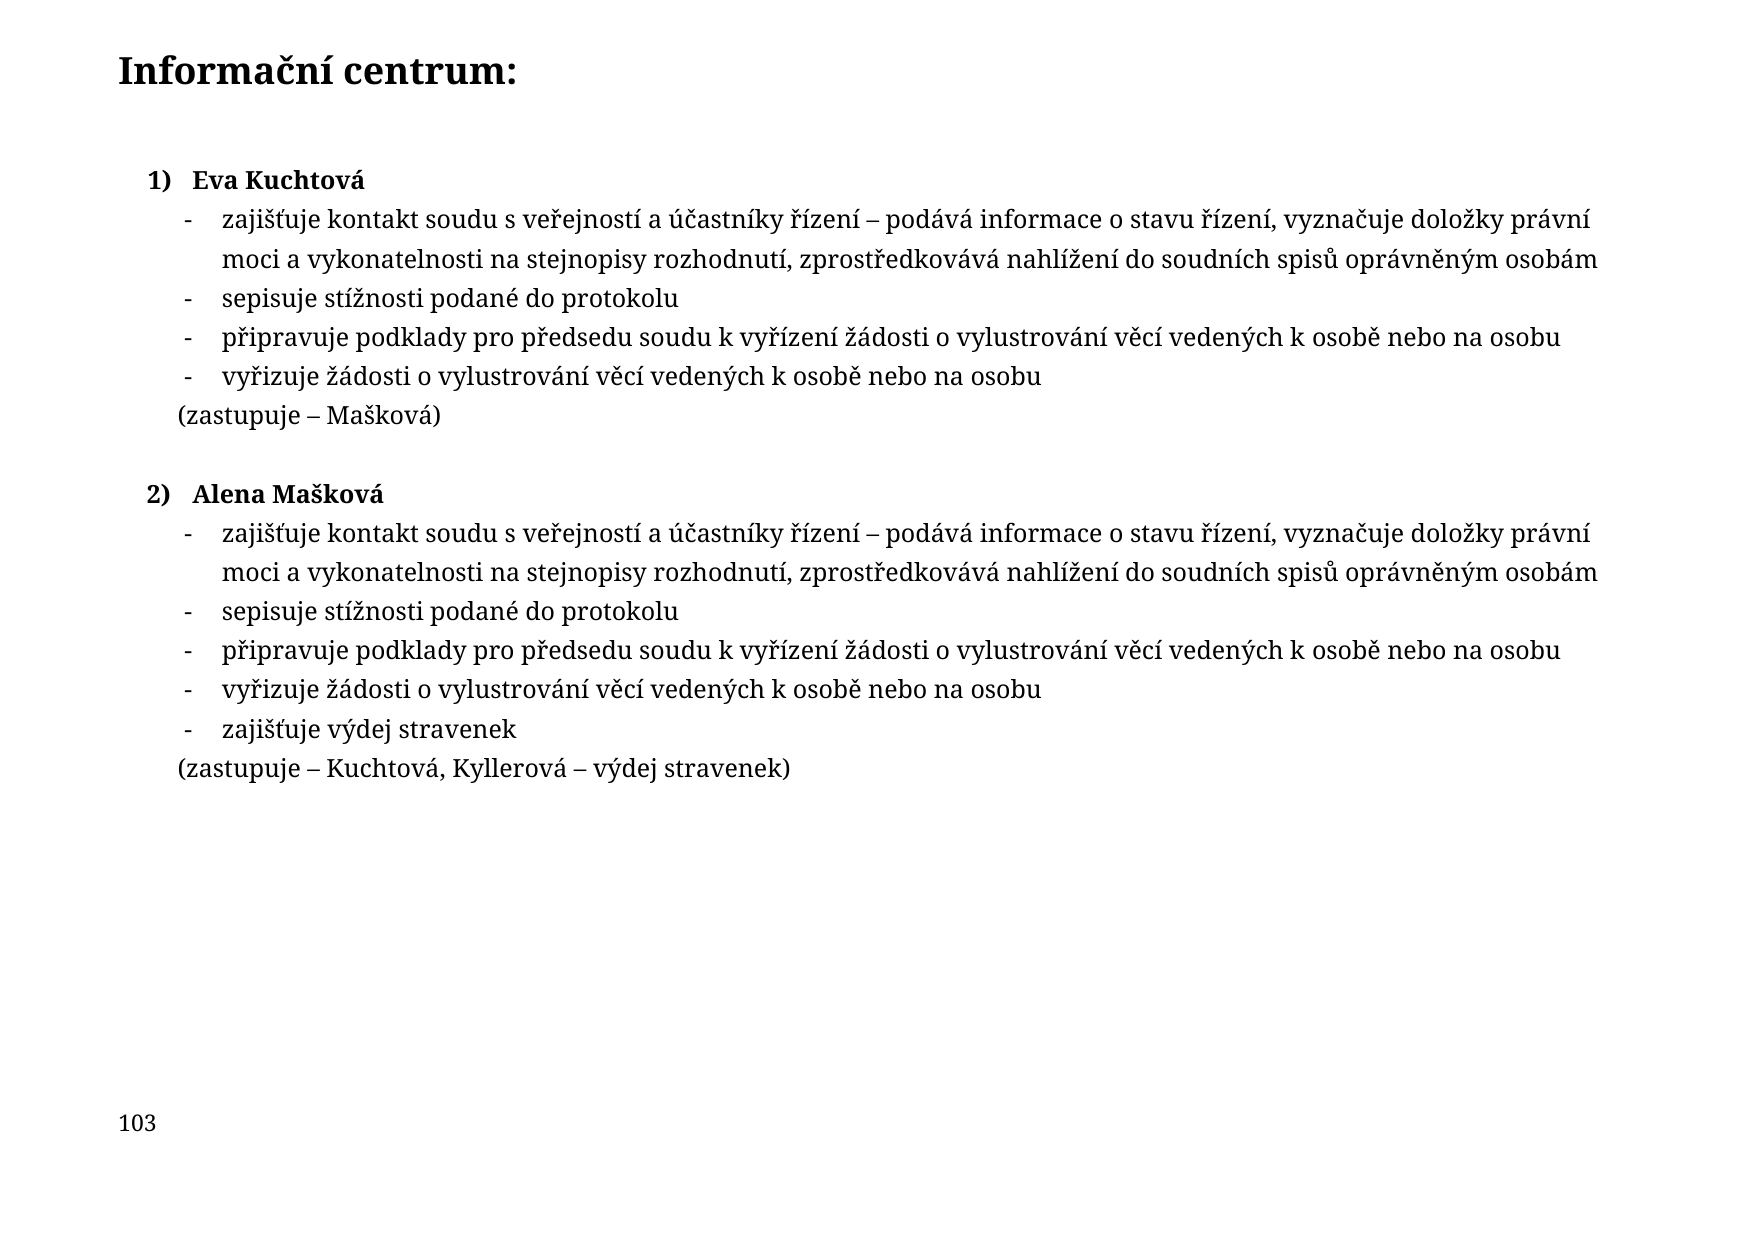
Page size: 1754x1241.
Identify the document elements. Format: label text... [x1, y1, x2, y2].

list sepisuje stížnosti podané do protokolu [184, 281, 1654, 314]
list připravuje podklady pro předsedu soudu k vyřízení žádosti o vylustrování věcí vedených k osobě nebo na osobu [184, 633, 1654, 667]
text (zastupuje – Kuchtová, Kyllerová – výdej stravenek) [118, 751, 1654, 784]
list vyřizuje žádosti o vylustrování věcí vedených k osobě nebo na osobu [184, 359, 1654, 393]
text Informační centrum: [118, 44, 1654, 95]
text (zastupuje – Mašková) [118, 398, 1654, 432]
list Alena Mašková [147, 476, 1654, 510]
list zajišťuje kontakt soudu s veřejností a účastníky řízení – podává informace o stavu řízení, vyznačuje doložky právní moci a vykonatelnosti na stejnopisy rozhodnutí, zprostředkovává nahlížení do soudních spisů oprávněným osobám [184, 516, 1654, 589]
list vyřizuje žádosti o vylustrování věcí vedených k osobě nebo na osobu [184, 672, 1654, 706]
list Eva Kuchtová [148, 163, 1654, 197]
list sepisuje stížnosti podané do protokolu [184, 594, 1654, 628]
list připravuje podklady pro předsedu soudu k vyřízení žádosti o vylustrování věcí vedených k osobě nebo na osobu [184, 320, 1654, 354]
list zajišťuje výdej stravenek [184, 711, 1654, 745]
list zajišťuje kontakt soudu s veřejností a účastníky řízení – podává informace o stavu řízení, vyznačuje doložky právní moci a vykonatelnosti na stejnopisy rozhodnutí, zprostředkovává nahlížení do soudních spisů oprávněným osobám [184, 202, 1654, 275]
